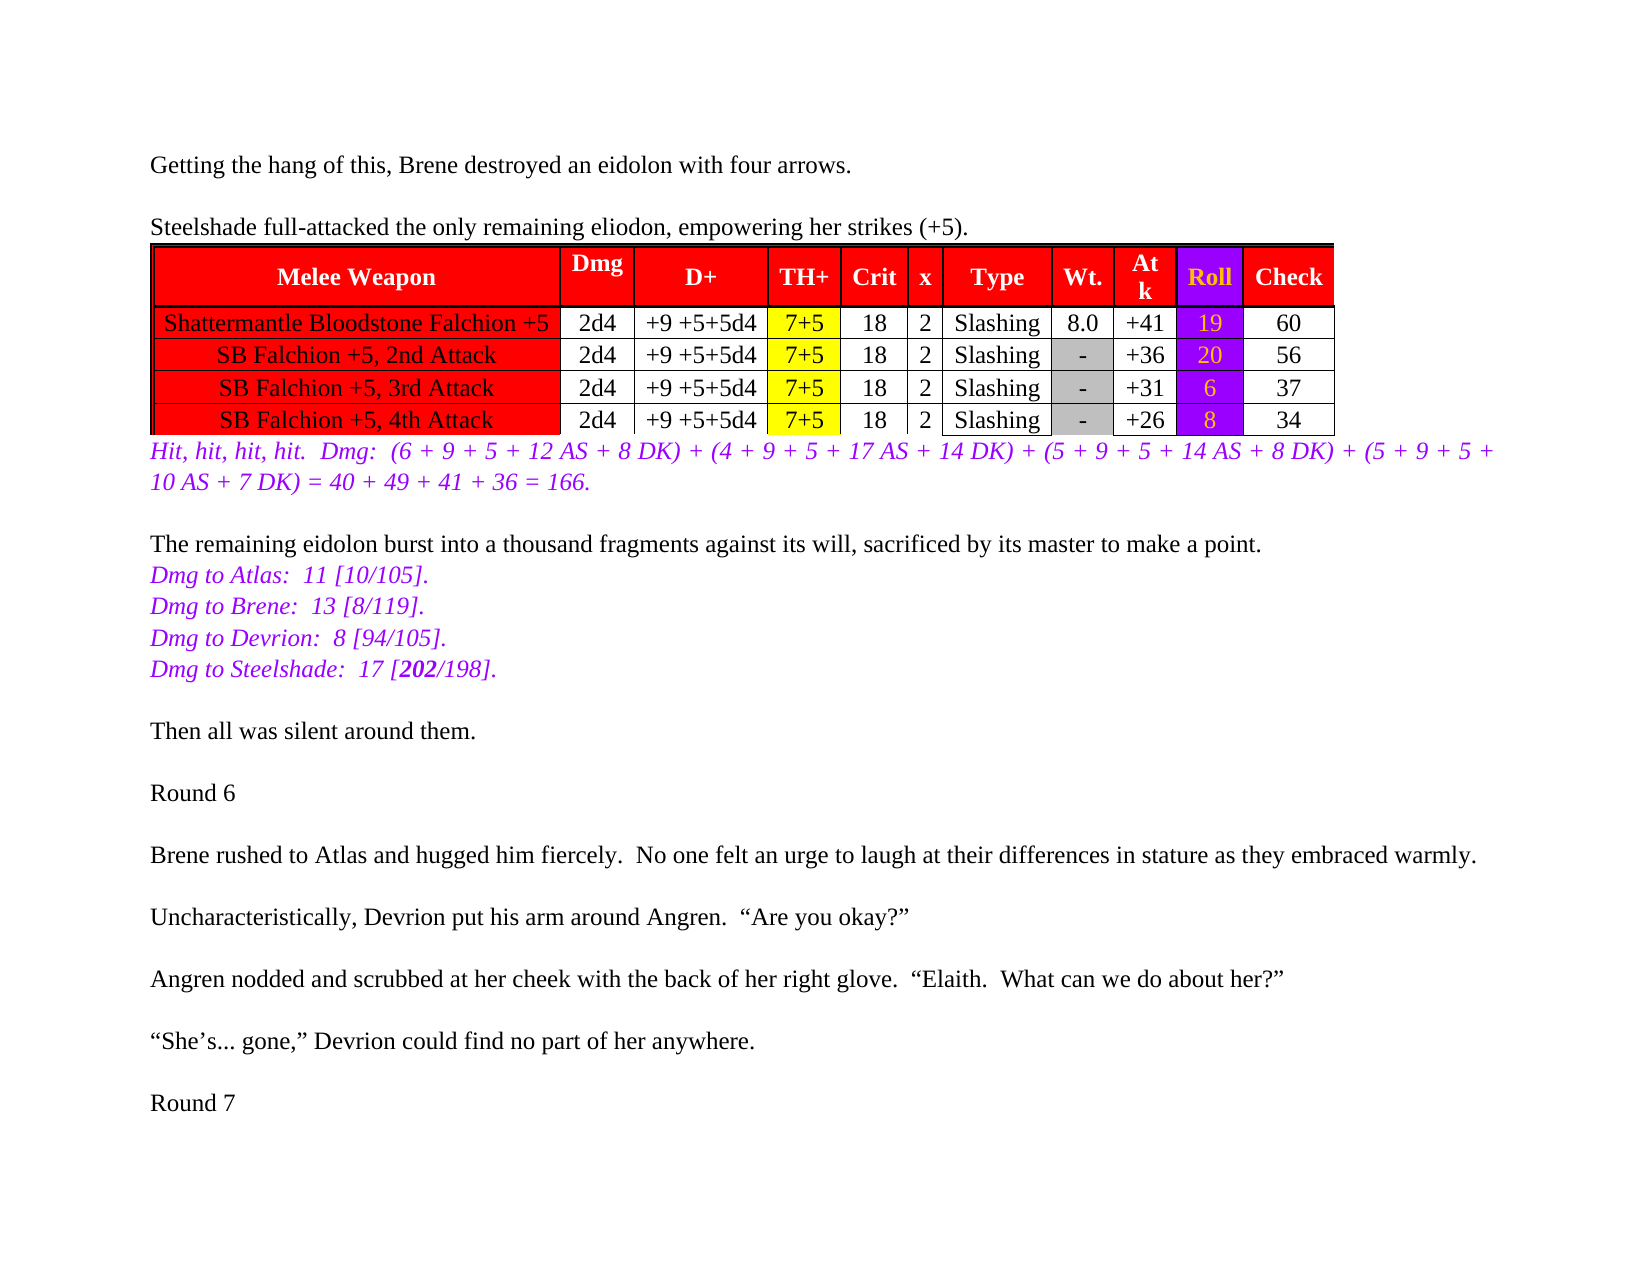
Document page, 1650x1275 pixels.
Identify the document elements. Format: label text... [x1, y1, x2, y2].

table_cell 8 [1177, 404, 1243, 435]
table_cell Slashing [943, 371, 1051, 403]
text Angren nodded and scrubbed at her cheek with the back of her right glove. “Elaith. What can we do about her?” [150, 964, 1500, 993]
text Steelshade full-attacked the only remaining eliodon, empowering her strikes (+5). [150, 212, 1500, 241]
table_header Atk [1115, 248, 1175, 305]
table_cell SB Falchion +5, 4th Attack [155, 404, 560, 435]
table_cell 18 [841, 308, 907, 338]
table_cell SB Falchion +5, 3rd Attack [155, 371, 560, 403]
text The remaining eidolon burst into a thousand fragments against its will, sacrificed by its master to make a point. [150, 529, 1500, 558]
table_cell +9 +5+5d4 [635, 308, 767, 338]
table_header Crit [842, 248, 907, 305]
text Getting the hang of this, Brene destroyed an eidolon with four arrows. [150, 150, 1500, 179]
table_cell 7+5 [768, 371, 840, 403]
table_header Roll [1178, 248, 1242, 305]
text Round 7 [150, 1088, 1500, 1117]
table_cell 7+5 [768, 308, 840, 338]
text “She’s... gone,” Devrion could find no part of her anywhere. [150, 1026, 1500, 1055]
table_cell 8.0 [1052, 308, 1113, 338]
text Hit, hit, hit, hit. Dmg: (6 + 9 + 5 + 12 AS + 8 DK) + (4 + 9 + 5 + 17 AS + 14 DK) + (5 + 9 + 5 + 14 AS + 8 DK) + (5 + 9 + 5 + 10 AS + 7 DK) = 40 + 49 + 41 + 36 = 166. [150, 436, 1500, 496]
text Then all was silent around them. [150, 716, 1500, 744]
table_cell 56 [1244, 339, 1334, 370]
table_header Wt. [1053, 248, 1113, 305]
table_cell SB Falchion +5, 2nd Attack [155, 339, 560, 370]
text Dmg to Steelshade: 17 [202/198]. [150, 654, 1500, 682]
table_header Melee Weapon [155, 248, 559, 305]
table_cell 2 [908, 339, 942, 370]
table_cell 7+5 [768, 339, 840, 370]
table_cell - [1052, 404, 1113, 435]
table_header x [909, 248, 942, 305]
table_cell 2d4 [561, 339, 634, 370]
table_cell +9 +5+5d4 [635, 339, 767, 370]
table_cell 2 [908, 404, 942, 435]
table_cell +26 [1114, 404, 1176, 435]
text Dmg to Devrion: 8 [94/105]. [150, 623, 1500, 651]
table_cell +31 [1114, 371, 1176, 403]
table_cell Slashing [943, 339, 1051, 370]
table_header TH+ [769, 248, 840, 305]
text Dmg to Atlas: 11 [10/105]. [150, 561, 1500, 589]
table_header Type [944, 248, 1051, 305]
table_header Check [1244, 248, 1334, 305]
table_cell 18 [841, 339, 907, 370]
text Round 6 [150, 778, 1500, 807]
table_cell - [1052, 339, 1113, 370]
table_cell 2 [908, 308, 942, 338]
table_cell Slashing [943, 404, 1051, 435]
table_cell Slashing [943, 308, 1051, 338]
table_cell - [1052, 371, 1113, 403]
text Brene rushed to Atlas and hugged him fiercely. No one felt an urge to laugh at their differences in stature as they embraced warmly. [150, 840, 1500, 869]
table_cell 2d4 [561, 308, 634, 338]
text Dmg to Brene: 13 [8/119]. [150, 592, 1500, 620]
text Uncharacteristically, Devrion put his arm around Angren. “Are you okay?” [150, 902, 1500, 931]
table_cell 20 [1177, 339, 1243, 370]
table_cell +36 [1114, 339, 1176, 370]
table_cell +9 +5+5d4 [634, 404, 768, 435]
table_cell 37 [1244, 371, 1334, 403]
table_cell +9 +5+5d4 [635, 371, 767, 403]
table_cell +41 [1114, 308, 1176, 338]
table_cell 2 [908, 371, 942, 403]
table_cell Shattermantle Bloodstone Falchion +5 [155, 308, 560, 338]
table_cell 7+5 [768, 404, 841, 435]
table_cell 2d4 [561, 371, 634, 403]
table_cell 6 [1177, 371, 1243, 403]
table_cell 34 [1244, 404, 1334, 435]
table_cell 2d4 [560, 404, 634, 435]
table_cell 18 [841, 371, 907, 403]
table_header D+ [635, 248, 767, 305]
table_cell 19 [1177, 308, 1243, 338]
table_cell 18 [841, 404, 908, 435]
table_cell 60 [1244, 308, 1334, 338]
table_header Dmg [561, 248, 633, 305]
